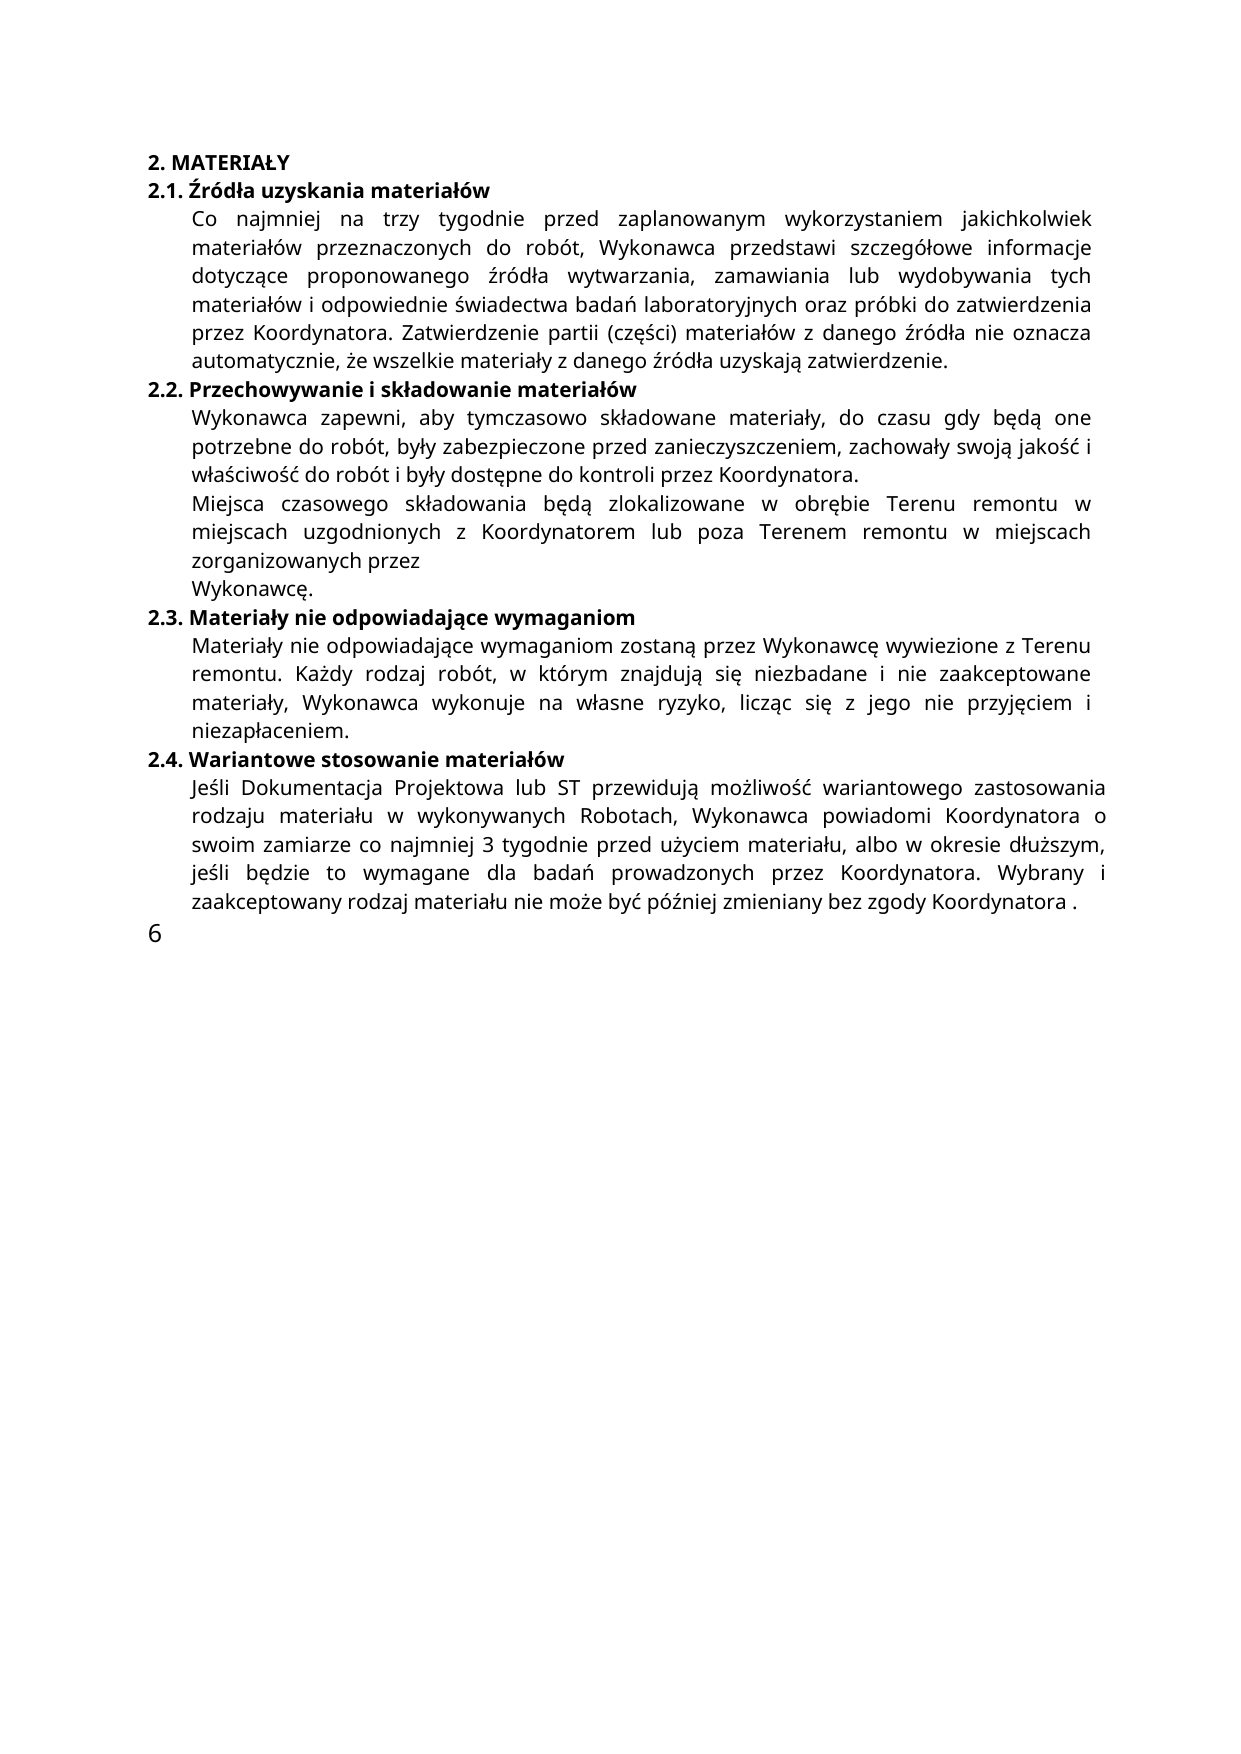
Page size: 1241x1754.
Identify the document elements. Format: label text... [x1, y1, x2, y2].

text 2.2. Przechowywanie i składowanie materiałów [148, 375, 951, 403]
text Miejsca czasowego składowania będą zlokalizowane w obrębie Terenu remontu w miejscach uzgodnionych z Koordynatorem lub poza Terenem remontu w miejscach zorganizowanych przez [191, 489, 1093, 574]
text Materiały nie odpowiadające wymaganiom zostaną przez Wykonawcę wywiezione z Terenu remontu. Każdy rodzaj robót, w którym znajdują się niezbadane i nie zaakceptowane materiały, Wykonawca wykonuje na własne ryzyko, licząc się z jego nie przyjęciem i niezapłaceniem. [191, 631, 1093, 745]
text 2.1. Źródła uzyskania materiałów [148, 176, 951, 204]
text Jeśli Dokumentacja Projektowa lub ST przewidują możliwość wariantowego zastosowania rodzaju materiału w wykonywanych Robotach, Wykonawca powiadomi Koordynatora o swoim zamiarze co najmniej 3 tygodnie przed użyciem materiału, albo w okresie dłuższym, jeśli będzie to wymagane dla badań prowadzonych przez Koordynatora. Wybrany i zaakceptowany rodzaj materiału nie może być później zmieniany bez zgody Koordynatora . [191, 773, 1107, 915]
text 2.4. Wariantowe stosowanie materiałów [148, 745, 951, 773]
text 6 [148, 915, 1093, 949]
text 2.3. Materiały nie odpowiadające wymaganiom [148, 603, 951, 631]
text Wykonawcę. [191, 574, 1093, 603]
text Co najmniej na trzy tygodnie przed zaplanowanym wykorzystaniem jakichkolwiek materiałów przeznaczonych do robót, Wykonawca przedstawi szczegółowe informacje dotyczące proponowanego źródła wytwarzania, zamawiania lub wydobywania tych materiałów i odpowiednie świadectwa badań laboratoryjnych oraz próbki do zatwierdzenia przez Koordynatora. Zatwierdzenie partii (części) materiałów z danego źródła nie oznacza automatycznie, że wszelkie materiały z danego źródła uzyskają zatwierdzenie. [191, 204, 1093, 375]
text 2. MATERIAŁY [148, 148, 951, 176]
text Wykonawca zapewni, aby tymczasowo składowane materiały, do czasu gdy będą one potrzebne do robót, były zabezpieczone przed zanieczyszczeniem, zachowały swoją jakość i właściwość do robót i były dostępne do kontroli przez Koordynatora. [191, 403, 1093, 489]
